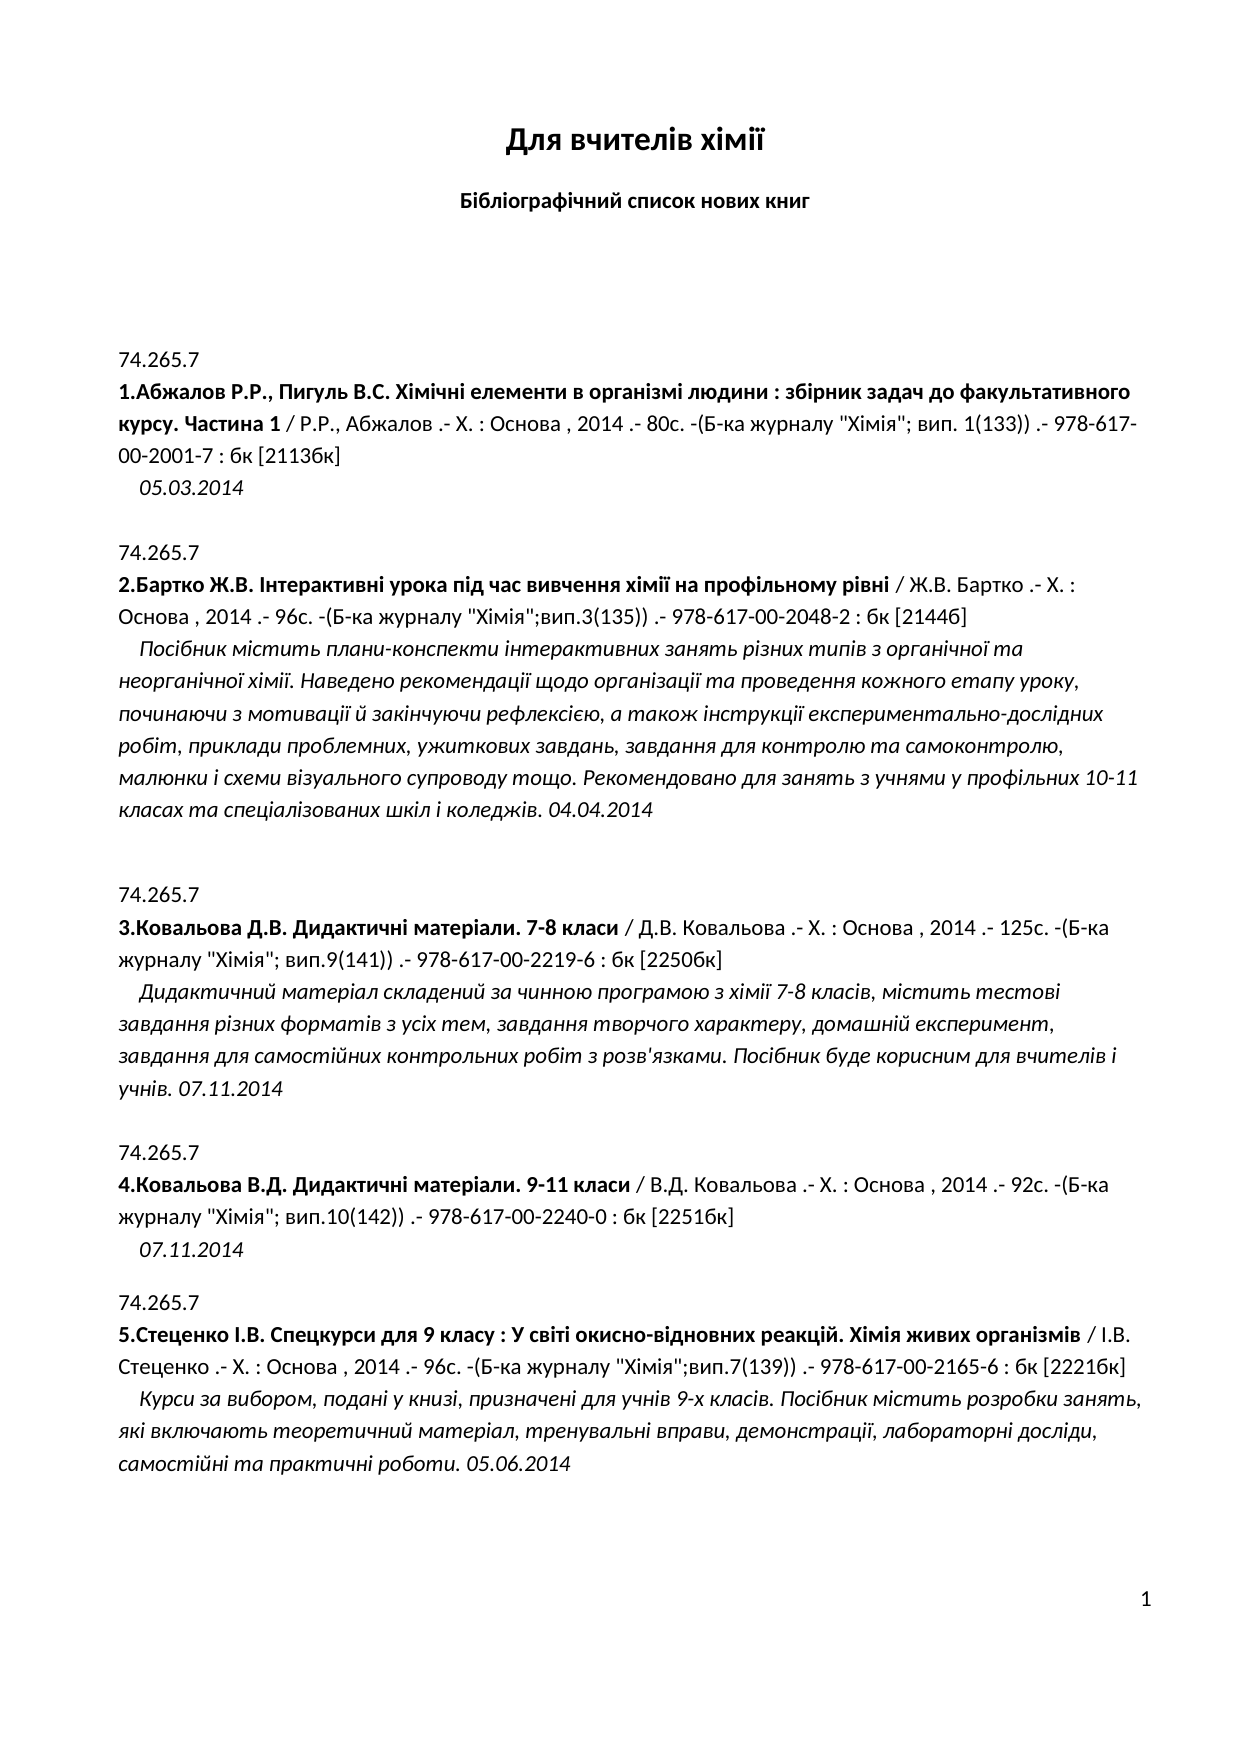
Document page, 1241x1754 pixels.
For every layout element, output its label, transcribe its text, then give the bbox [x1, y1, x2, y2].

text 74.265.7 1.Абжалов Р.Р., Пигуль В.С. Хімічні елементи в організмі людини : збірник задач до факультативного курсу. Частина 1 / Р.Р., Абжалов .- Х. : Основа , 2014 .- 80с. -(Б-ка журналу "Хімія"; вип. 1(133)) .- 978-617-00-2001-7 : бк [2113бк] 05.03.2014 74.265.7 2.Бартко Ж.В. Інтерактивні урока під час вивчення хімії на профільному рівні / Ж.В. Бартко .- Х. : Основа , 2014 .- 96с. -(Б-ка журналу "Хімія";вип.3(135)) .- 978-617-00-2048-2 : бк [2144б] Посібник містить плани-конспекти інтерактивних занять різних типів з органічної та неорганічної хімії. Наведено рекомендації щодо організації та проведення кожного етапу уроку, починаючи з мотивації й закінчуючи рефлексією, а також інструкції експериментально-дослідних робіт, приклади проблемних, ужиткових завдань, завдання для контролю та самоконтролю, малюнки і схеми візуального супроводу тощо. Рекомендовано для занять з учнями у профільних 10-11 класах та спеціалізованих шкіл і коледжів. 04.04.2014 [118, 345, 1152, 856]
text 74.265.7 5.Стеценко І.В. Спецкурси для 9 класу : У світі окисно-відновних реакцій. Хімія живих організмів / І.В. Стеценко .- Х. : Основа , 2014 .- 96с. -(Б-ка журналу "Хімія";вип.7(139)) .- 978-617-00-2165-6 : бк [2221бк] Курси за вибором, подані у книзі, призначені для учнів 9-х класів. Посібник містить розробки занять, які включають теоретичний матеріал, тренувальні вправи, демонстрації, лабораторні досліди, самостійні та практичні роботи. 05.06.2014 [118, 1288, 1152, 1541]
text Бібліографічний список нових книг [118, 186, 1152, 214]
text 74.265.7 3.Ковальова Д.В. Дидактичні матеріали. 7-8 класи / Д.В. Ковальова .- Х. : Основа , 2014 .- 125с. -(Б-ка журналу "Хімія"; вип.9(141)) .- 978-617-00-2219-6 : бк [2250бк] Дидактичний матеріал складений за чинною програмою з хімії 7-8 класів, містить тестові завдання різних форматів з усіх тем, завдання творчого характеру, домашній експеримент, завдання для самостійних контрольних робіт з розв'язками. Посібник буде корисним для вчителів і учнів. 07.11.2014 74.265.7 4.Ковальова В.Д. Дидактичні матеріали. 9-11 класи / В.Д. Ковальова .- Х. : Основа , 2014 .- 92с. -(Б-ка журналу "Хімія"; вип.10(142)) .- 978-617-00-2240-0 : бк [2251бк] 07.11.2014 [118, 881, 1152, 1263]
text Для вчителів хімії [118, 118, 1152, 159]
